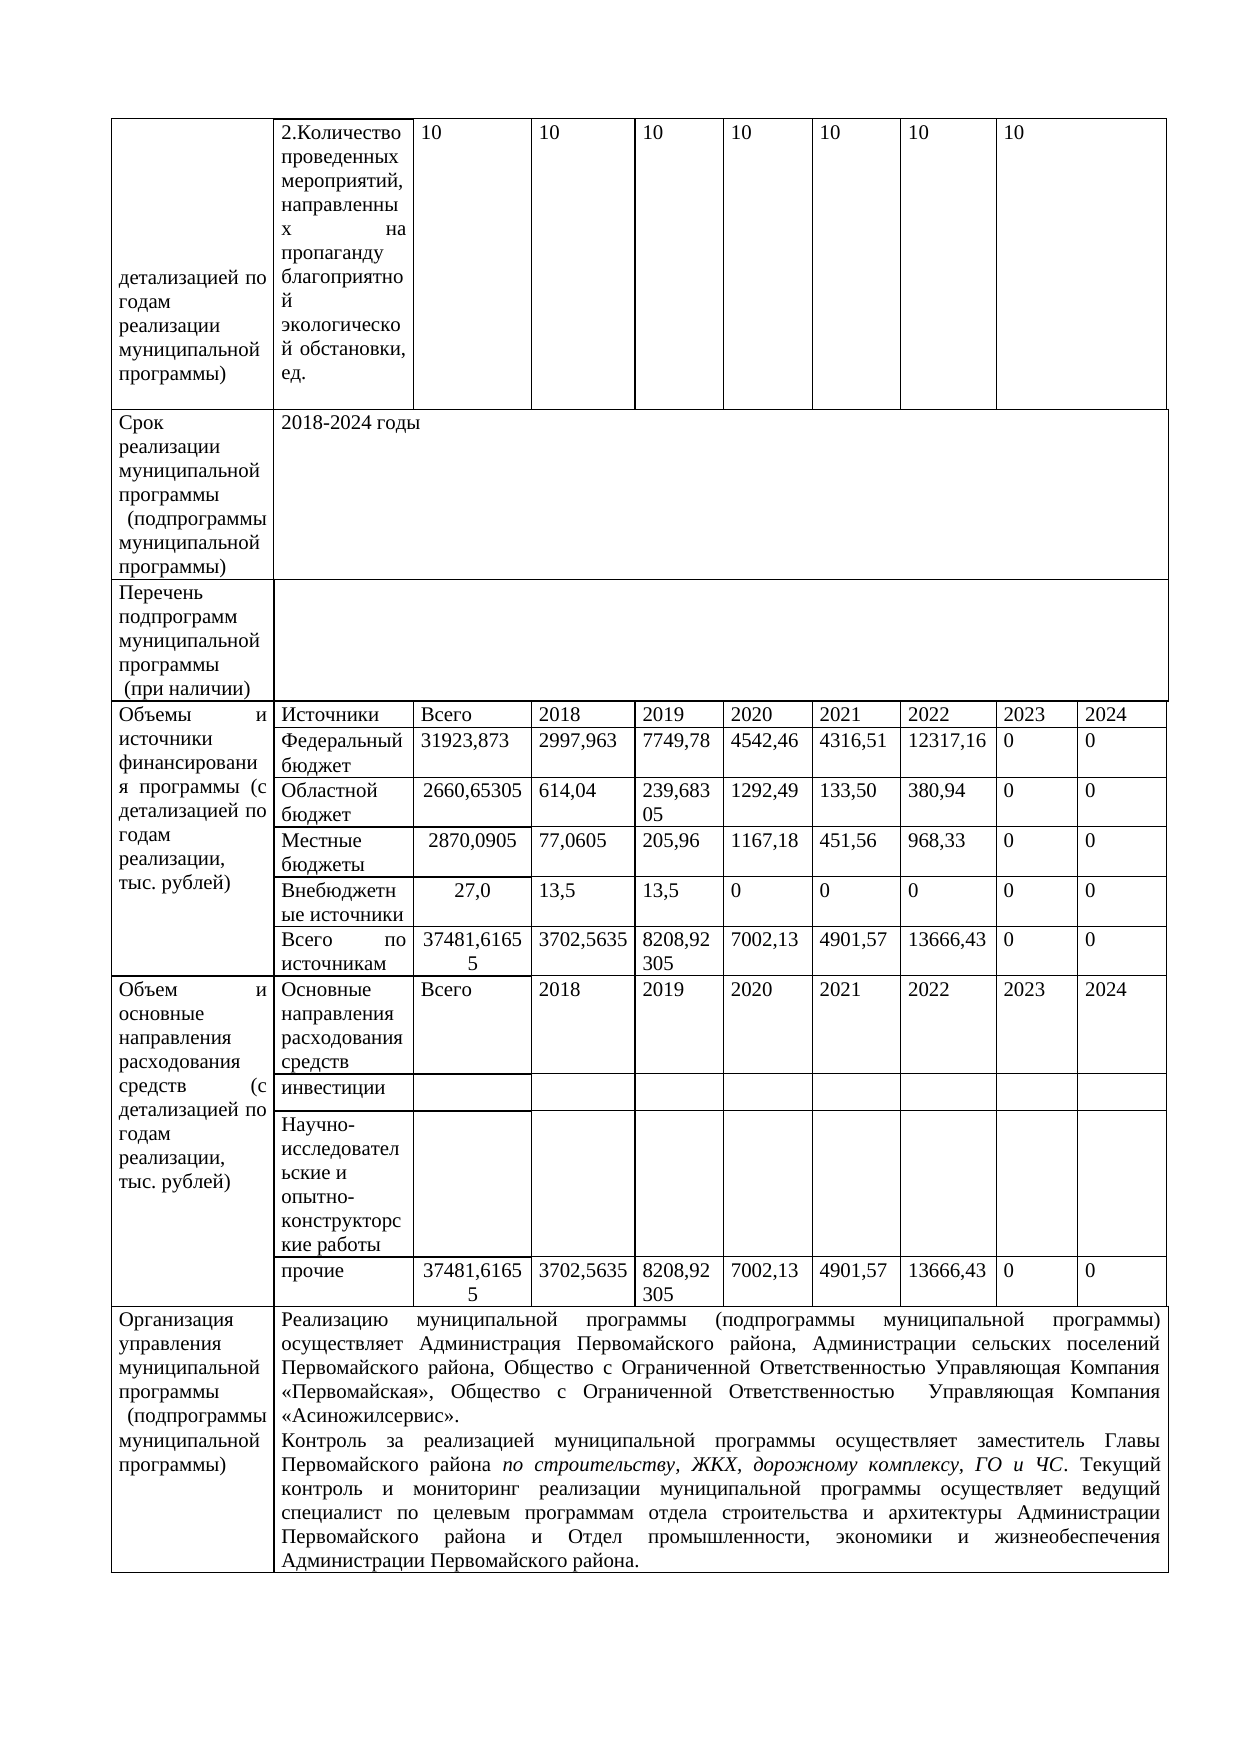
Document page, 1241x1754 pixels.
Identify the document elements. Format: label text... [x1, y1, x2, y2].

table_cell 0 [1078, 728, 1166, 777]
table_cell 0 [1078, 1257, 1166, 1306]
table_cell [901, 1111, 996, 1256]
table_cell 13,5 [636, 877, 723, 926]
table_cell 0 [901, 877, 996, 926]
table_cell 380,94 [901, 778, 996, 826]
table_cell 0 [813, 877, 900, 926]
table_cell 0 [1078, 827, 1166, 876]
table_cell 968,33 [901, 827, 996, 876]
table_cell Федеральный бюджет [275, 728, 413, 777]
table_cell 8208,92305 [636, 927, 723, 975]
table_cell [724, 1111, 812, 1256]
table_cell 2870,0905 [414, 828, 531, 876]
table_cell Внебюджетные источники [275, 878, 413, 926]
table_cell 10 [724, 119, 812, 408]
table_cell 7749,78 [636, 728, 723, 777]
table_cell 133,50 [813, 778, 900, 826]
table_cell [1078, 1111, 1166, 1256]
table_cell 2018-2024 годы [274, 410, 1168, 578]
table_cell Научно-исследовательские и опытно-конструкторские работы [275, 1112, 413, 1256]
table_cell 10 [636, 119, 723, 408]
table_cell 2020 [724, 702, 812, 727]
table_cell 13666,43 [901, 1257, 996, 1306]
table_cell Основные направления расходования средств [275, 977, 413, 1073]
table_cell 0 [997, 778, 1077, 826]
table_cell 0 [997, 728, 1077, 777]
table_cell Местные бюджеты [275, 828, 413, 876]
table_cell инвестиции [275, 1075, 413, 1110]
table_cell Областной бюджет [275, 778, 413, 826]
table_cell [1078, 1074, 1166, 1110]
table_cell [997, 1111, 1077, 1256]
table_cell [901, 1074, 996, 1110]
table_cell 7002,13 [724, 1257, 812, 1306]
table_cell прочие [275, 1258, 413, 1306]
table_cell 205,96 [636, 827, 723, 876]
table_cell [532, 1074, 634, 1110]
table_cell Объемы и источники финансирования программы (с детализацией по годам реализации, тыс. рублей) [112, 702, 273, 975]
table_cell 0 [997, 1257, 1077, 1306]
table_cell 2018 [532, 976, 634, 1073]
table_cell 239,68305 [636, 778, 723, 826]
table_cell 0 [1078, 778, 1166, 826]
table_cell 0 [997, 927, 1077, 975]
table_cell 0 [724, 877, 812, 926]
table_cell [414, 1112, 531, 1256]
table_cell [724, 1074, 812, 1110]
table_cell 2024 [1078, 702, 1166, 727]
table_cell 2021 [813, 702, 900, 727]
table_cell 4542,46 [724, 728, 812, 777]
table_cell Реализацию муниципальной программы (подпрограммы муниципальной программы) осуществляет Администрация Первомайского района, Администрации сельских поселений Первомайского района, Общество с Ограниченной Ответственностью Управляющая Компания «Первомайская», Общество с Ограниченной Ответственностью Управляющая Компания «Асиножилсервис». Контроль за реализацией муниципальной программы осуществляет заместитель Главы Первомайского района по строительству, ЖКХ, дорожному комплексу, ГО и ЧС. Текущий контроль и мониторинг реализации муниципальной программы осуществляет ведущий специалист по целевым программам отдела строительства и архитектуры Администрации Первомайского района и Отдел промышленности, экономики и жизнеобеспечения Администрации Первомайского района. [275, 1307, 1168, 1572]
table_cell 37481,61655 [414, 927, 531, 975]
table_cell 451,56 [813, 827, 900, 876]
table_cell 2660,65305 [414, 778, 531, 826]
table_cell 13666,43 [901, 927, 996, 975]
table_cell 37481,61655 [414, 1258, 531, 1306]
table_cell 2021 [813, 976, 900, 1073]
table_cell 2024 [1078, 976, 1166, 1073]
table_cell 2997,963 [532, 728, 634, 777]
table_cell 2019 [636, 976, 723, 1073]
table_cell 1292,49 [724, 778, 812, 826]
table_cell 10 [813, 119, 900, 408]
table_cell [997, 1074, 1077, 1110]
table_cell 12317,16 [901, 728, 996, 777]
table_cell Источники [275, 702, 413, 727]
table_cell 4901,57 [813, 1257, 900, 1306]
table_cell 10 [997, 119, 1166, 408]
table_cell 0 [997, 827, 1077, 876]
table_cell 10 [414, 119, 531, 408]
table_cell Всего [414, 702, 531, 727]
table_cell 10 [901, 119, 996, 408]
table_cell 614,04 [532, 778, 634, 826]
table_cell Всего [414, 977, 531, 1073]
table_cell 2023 [997, 702, 1077, 727]
table_cell 1167,18 [724, 827, 812, 876]
table_cell 2022 [901, 702, 996, 727]
table_cell 27,0 [414, 878, 531, 926]
table_cell 2.Количество проведенных мероприятий, направленных на пропаганду благоприятной экологической обстановки, ед. [274, 120, 413, 408]
table_cell 2019 [636, 702, 723, 727]
table_cell 0 [1078, 927, 1166, 975]
table_cell 2023 [997, 976, 1077, 1073]
table_cell 10 [532, 119, 634, 408]
table_cell 3702,5635 [532, 927, 634, 975]
table_cell 7002,13 [724, 927, 812, 975]
table_cell [275, 580, 1168, 700]
table_cell 77,0605 [532, 827, 634, 876]
table_cell 13,5 [532, 877, 634, 926]
table_cell Организация управления муниципальной программы (подпрограммы муниципальной программы) [112, 1307, 273, 1572]
table_cell Срок реализации муниципальной программы (подпрограммы муниципальной программы) [112, 410, 273, 578]
table_cell 31923,873 [414, 728, 531, 777]
table_cell Всего по источникам [275, 927, 413, 975]
table_cell 0 [997, 877, 1077, 926]
table_cell 0 [1078, 877, 1166, 926]
table_cell 2022 [901, 976, 996, 1073]
table_cell [414, 1075, 531, 1110]
table_cell 8208,92305 [636, 1257, 723, 1306]
table_cell 2020 [724, 976, 812, 1073]
table_cell Объем и основные направления расходования средств (с детализацией по годам реализации, тыс. рублей) [112, 977, 273, 1306]
table_cell [532, 1111, 634, 1256]
table_cell 4901,57 [813, 927, 900, 975]
table_cell [813, 1074, 900, 1110]
table_cell [813, 1111, 900, 1256]
table_cell 3702,5635 [532, 1257, 634, 1306]
table_cell 2018 [532, 702, 634, 727]
table_cell [636, 1111, 723, 1256]
table_cell Перечень подпрограмм муниципальной программы (при наличии) [112, 580, 273, 700]
table_cell 4316,51 [813, 728, 900, 777]
table_cell [636, 1074, 723, 1110]
